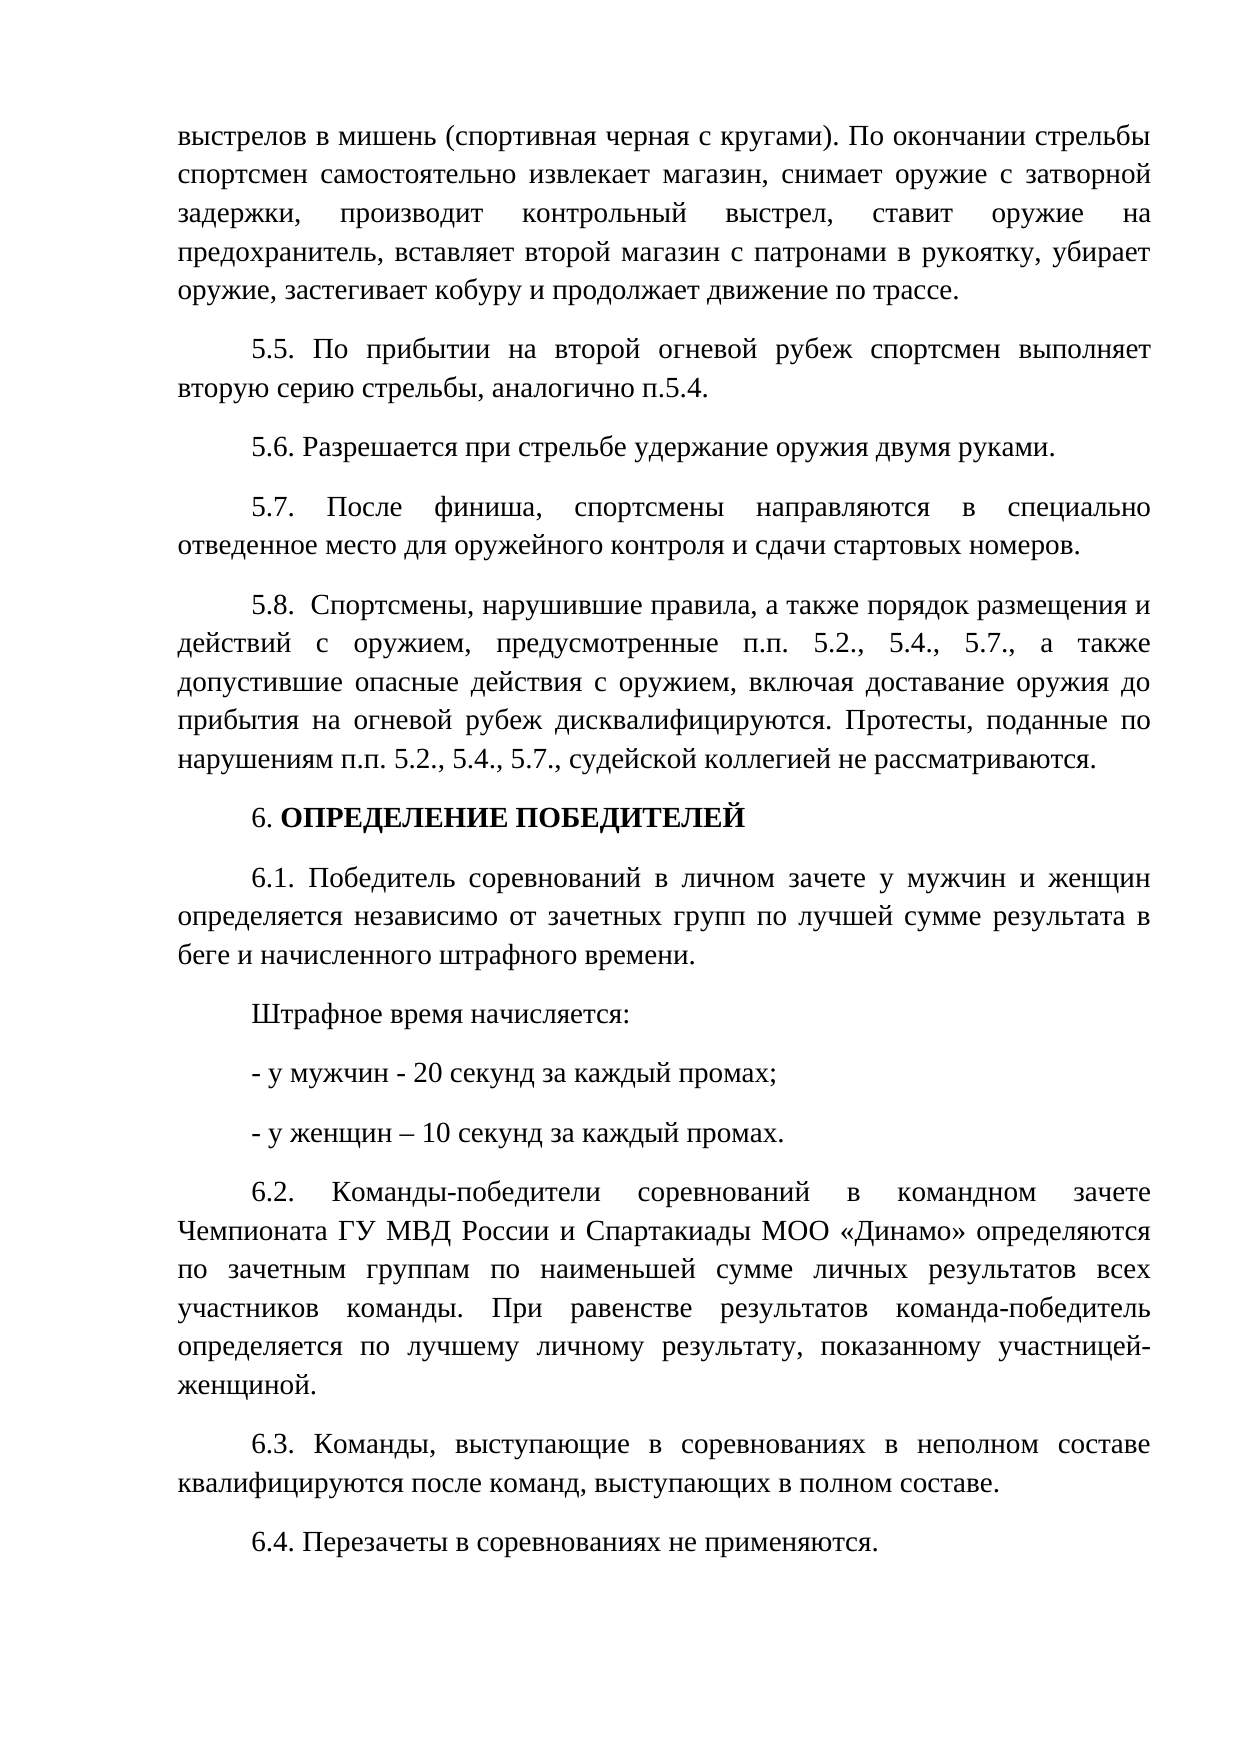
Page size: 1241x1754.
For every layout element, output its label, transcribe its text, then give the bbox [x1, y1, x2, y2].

text 6. ОПРЕДЕЛЕНИЕ ПОБЕДИТЕЛЕЙ [177, 800, 1152, 834]
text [177, 118, 1152, 306]
text 6.2. Команды-победители соревнований в командном зачете Чемпионата ГУ МВД России и Спартакиады МОО «Динамо» определяются по зачетным группам по наименьшей сумме личных результатов всех участников команды. При равенстве результатов команда-победитель определяется по лучшему личному результату, показанному участницей-женщиной. [177, 1174, 1152, 1401]
text - у женщин – 10 секунд за каждый промах. [177, 1115, 1152, 1148]
text 6.3. Команды, выступающие в соревнованиях в неполном составе квалифицируются после команд, выступающих в полном составе. [177, 1426, 1152, 1498]
text - у мужчин - 20 секунд за каждый промах; [177, 1056, 1152, 1089]
text 6.1. Победитель соревнований в личном зачете у мужчин и женщин определяется независимо от зачетных групп по лучшей сумме результата в беге и начисленного штрафного времени. [177, 860, 1152, 970]
text 6.4. Перезачеты в соревнованиях не применяются. [177, 1524, 1152, 1558]
text Штрафное время начисляется: [177, 996, 1152, 1030]
text 5.8. Спортсмены, нарушившие правила, а также порядок размещения и действий с оружием, предусмотренные п.п. 5.2., 5.4., 5.7., а также допустившие опасные действия с оружием, включая доставание оружия до прибытия на огневой рубеж дисквалифицируются. Протесты, поданные по нарушениям п.п. 5.2., 5.4., 5.7., судейской коллегией не рассматриваются. [177, 587, 1152, 774]
text 5.7. После финиша, спортсмены направляются в специально отведенное место для оружейного контроля и сдачи стартовых номеров. [177, 489, 1152, 561]
text 5.6. Разрешается при стрельбе удержание оружия двумя руками. [177, 429, 1152, 463]
text 5.5. По прибытии на второй огневой рубеж спортсмен выполняет вторую серию стрельбы, аналогично п.5.4. [177, 332, 1152, 404]
